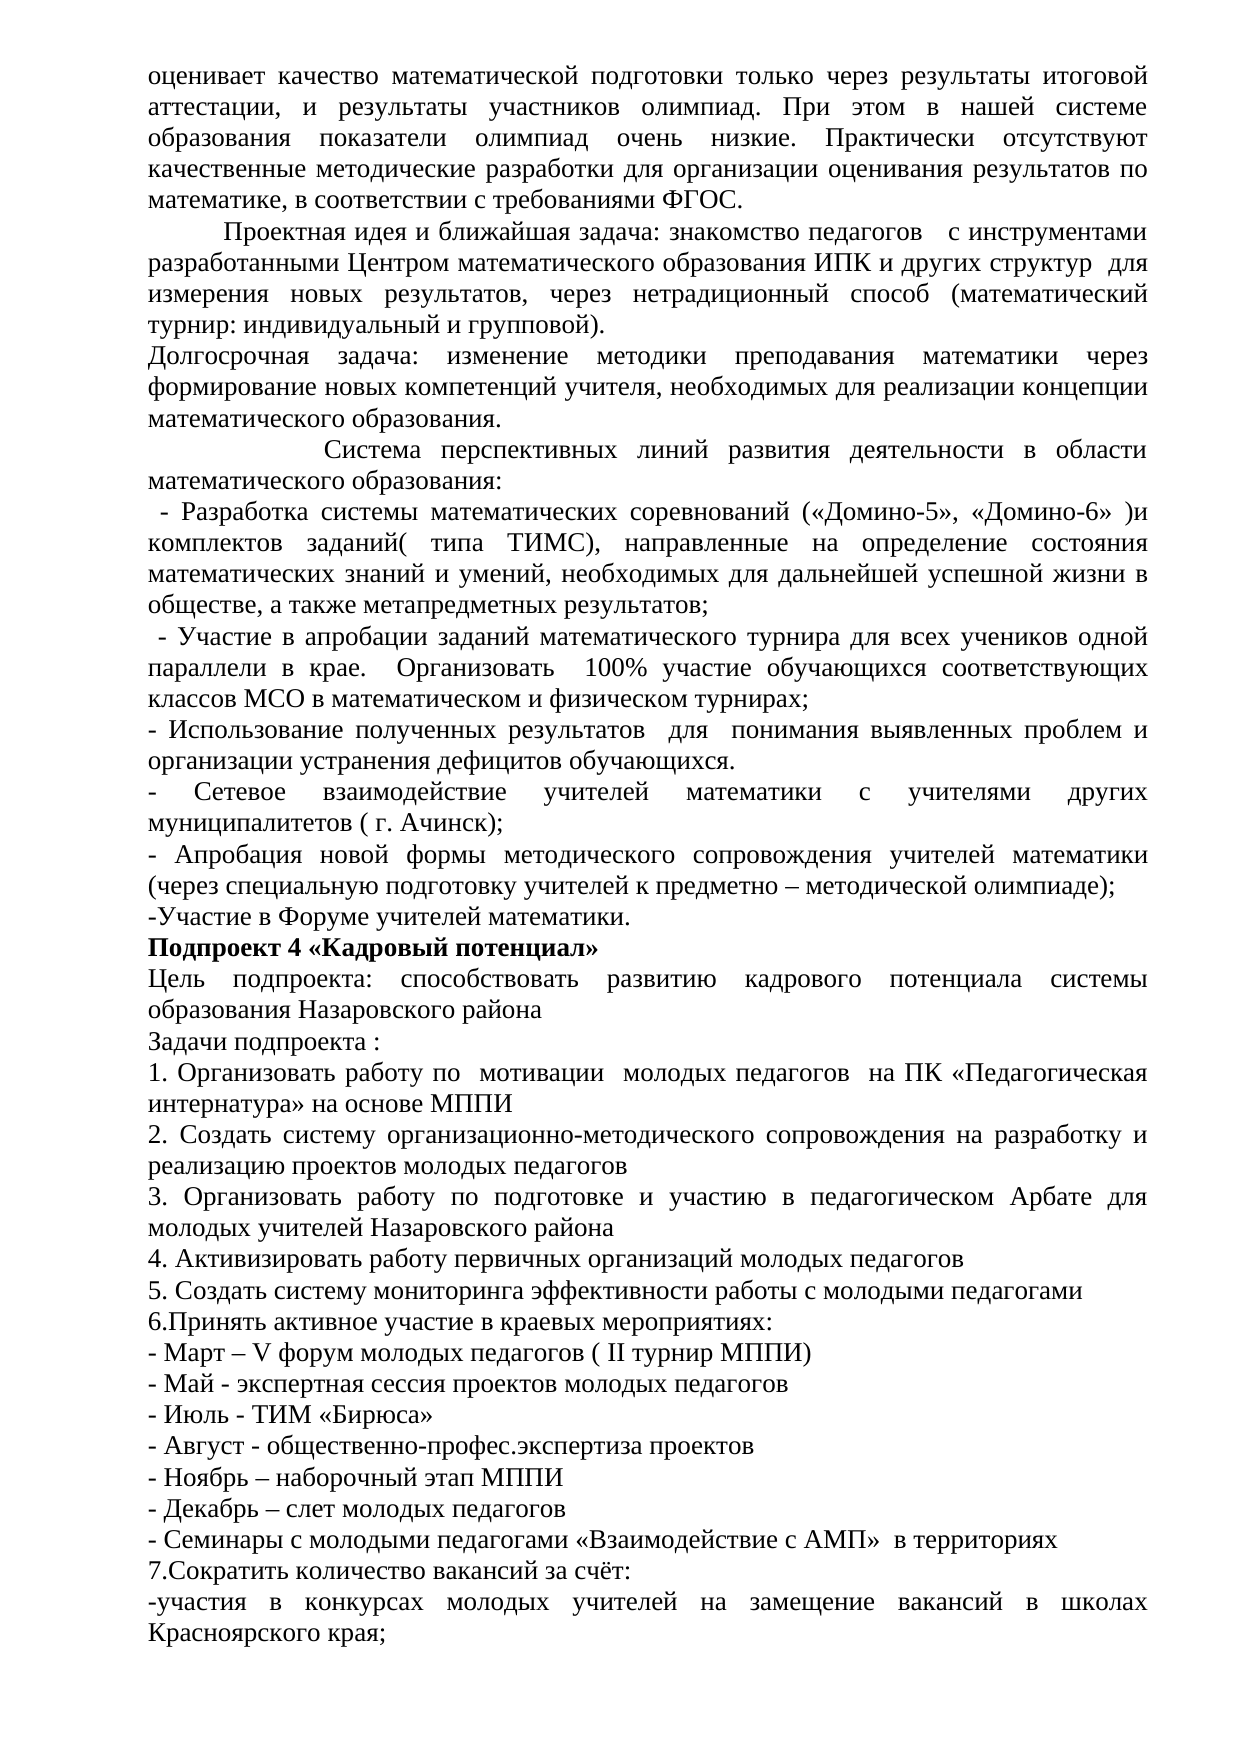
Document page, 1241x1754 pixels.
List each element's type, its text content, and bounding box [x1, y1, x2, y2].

text - Март – V форум молодых педагогов ( II турнир МППИ) [148, 1336, 1149, 1367]
text - Сетевое взаимодействие учителей математики с учителями других муниципалитетов ( г. Ачинск); [148, 775, 1149, 838]
text - Июль - ТИМ «Бирюса» [148, 1398, 1149, 1429]
text - Использование полученных результатов для понимания выявленных проблем и организации устранения дефицитов обучающихся. [148, 713, 1149, 775]
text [148, 59, 1149, 215]
text - Май - экспертная сессия проектов молодых педагогов [148, 1367, 1149, 1398]
text -участия в конкурсах молодых учителей на замещение вакансий в школах Красноярского края; [148, 1585, 1149, 1647]
text -Участие в Форуме учителей математики. [148, 900, 1149, 931]
text - Ноябрь – наборочный этап МППИ [148, 1461, 1149, 1492]
text 6.Принять активное участие в краевых мероприятиях: [148, 1305, 1149, 1336]
text 4. Активизировать работу первичных организаций молодых педагогов [148, 1243, 1149, 1274]
text Система перспективных линий развития деятельности в области математического образования: [148, 433, 1149, 495]
text - Август - общественно-профес.экспертиза проектов [148, 1429, 1149, 1461]
text - Декабрь – слет молодых педагогов [148, 1492, 1149, 1523]
text - Семинары с молодыми педагогами «Взаимодействие с АМП» в территориях [148, 1523, 1149, 1554]
text 1. Организовать работу по мотивации молодых педагогов на ПК «Педагогическая интернатура» на основе МППИ [148, 1056, 1149, 1118]
text Подпроект 4 «Кадровый потенциал» [148, 931, 1149, 962]
text - Участие в апробации заданий математического турнира для всех учеников одной параллели в крае. Организовать 100% участие обучающихся соответствующих классов МСО в математическом и физическом турнирах; [148, 620, 1149, 713]
text - Разработка системы математических соревнований («Домино-5», «Домино-6» )и комплектов заданий( типа ТИМС), направленные на определение состояния математических знаний и умений, необходимых для дальнейшей успешной жизни в обществе, а также метапредметных результатов; [148, 495, 1149, 620]
text Цель подпроекта: способствовать развитию кадрового потенциала системы образования Назаровского района [148, 962, 1149, 1024]
text - Апробация новой формы методического сопровождения учителей математики (через специальную подготовку учителей к предметно – методической олимпиаде); [148, 838, 1149, 900]
text 2. Создать систему организационно-методического сопровождения на разработку и реализацию проектов молодых педагогов [148, 1118, 1149, 1180]
text Проектная идея и ближайшая задача: знакомство педагогов с инструментами разработанными Центром математического образования ИПК и других структур для измерения новых результатов, через нетрадиционный способ (математический турнир: индивидуальный и групповой). [148, 215, 1149, 339]
text Долгосрочная задача: изменение методики преподавания математики через формирование новых компетенций учителя, необходимых для реализации концепции математического образования. [148, 339, 1149, 433]
text 3. Организовать работу по подготовке и участию в педагогическом Арбате для молодых учителей Назаровского района [148, 1180, 1149, 1243]
text 5. Создать систему мониторинга эффективности работы с молодыми педагогами [148, 1274, 1149, 1305]
text 7.Сократить количество вакансий за счёт: [148, 1554, 1149, 1585]
text Задачи подпроекта : [148, 1024, 1149, 1056]
